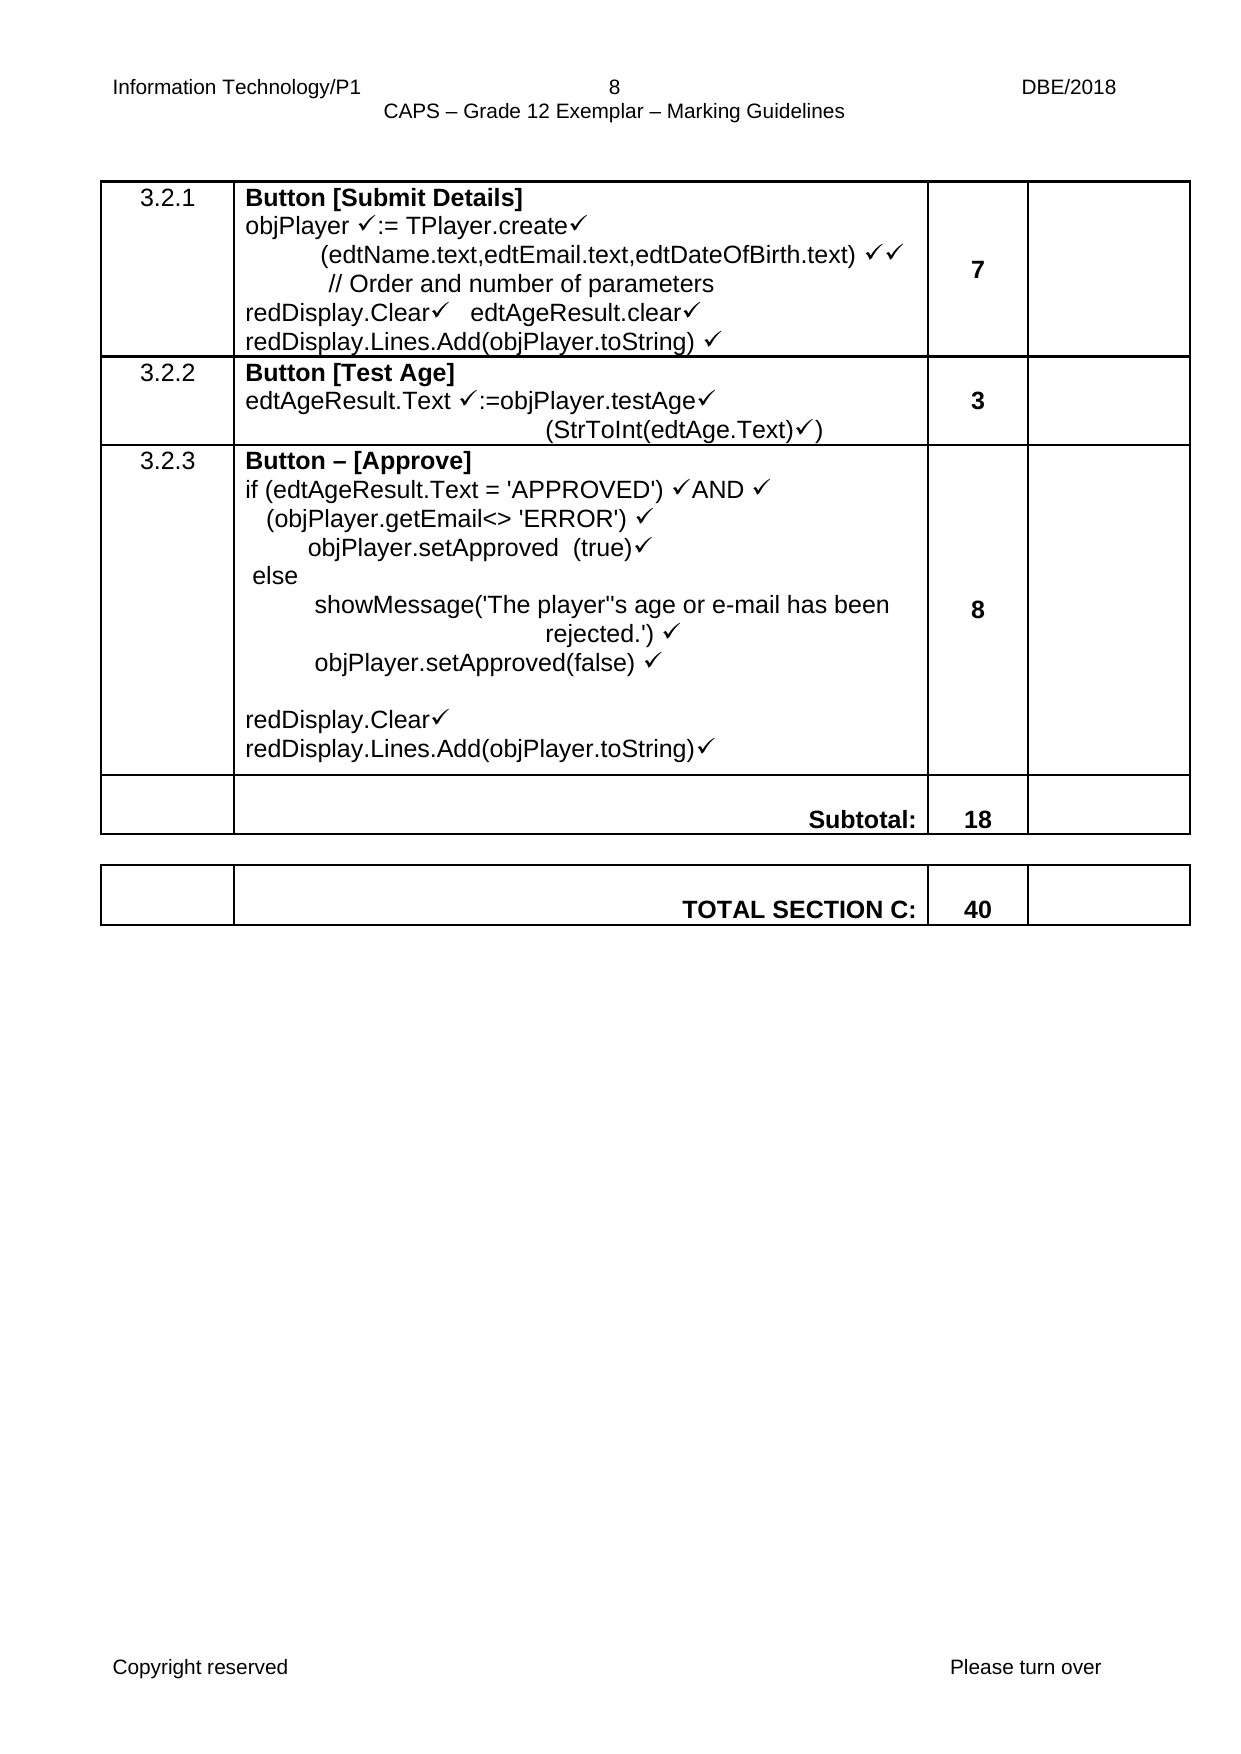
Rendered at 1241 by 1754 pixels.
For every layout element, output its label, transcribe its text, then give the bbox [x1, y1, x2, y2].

table_cell Button – [Approve] if (edtAgeResult.Text = 'APPROVED') AND (objPlayer.getEmail<> 'ERROR') objPlayer.setApproved (true) else showMessage('The player''s age or e-mail has been rejected.') objPlayer.setApproved(false) redDisplay.Clear redDisplay.Lines.Add(objPlayer.toString) [235, 446, 927, 774]
table_cell [1029, 446, 1189, 774]
table_cell 3.2.3 [102, 446, 233, 774]
table_cell 3 [929, 358, 1027, 444]
table_cell [1029, 358, 1189, 444]
table_cell Subtotal: [235, 776, 927, 833]
table_header [1029, 866, 1189, 924]
table_cell Button [Test Age] edtAgeResult.Text :=objPlayer.testAge (StrToInt(edtAge.Text)) [235, 358, 927, 444]
table_cell 18 [929, 776, 1027, 833]
table_header [1029, 183, 1189, 355]
table_cell 3.2.2 [102, 358, 233, 444]
table_cell [1029, 776, 1189, 833]
table_header Button [Submit Details] objPlayer := TPlayer.create (edtName.text,edtEmail.text,edtDateOfBirth.text) // Order and number of parameters redDisplay.Clear edtAgeResult.clear redDisplay.Lines.Add(objPlayer.toString) [235, 183, 927, 355]
table_header 40 [929, 866, 1027, 924]
table_header TOTAL SECTION C: [235, 866, 927, 924]
table_cell 8 [929, 446, 1027, 774]
table_cell [102, 776, 233, 833]
table_header [102, 866, 233, 924]
table_header 7 [929, 183, 1027, 355]
table_header 3.2.1 [102, 183, 233, 355]
